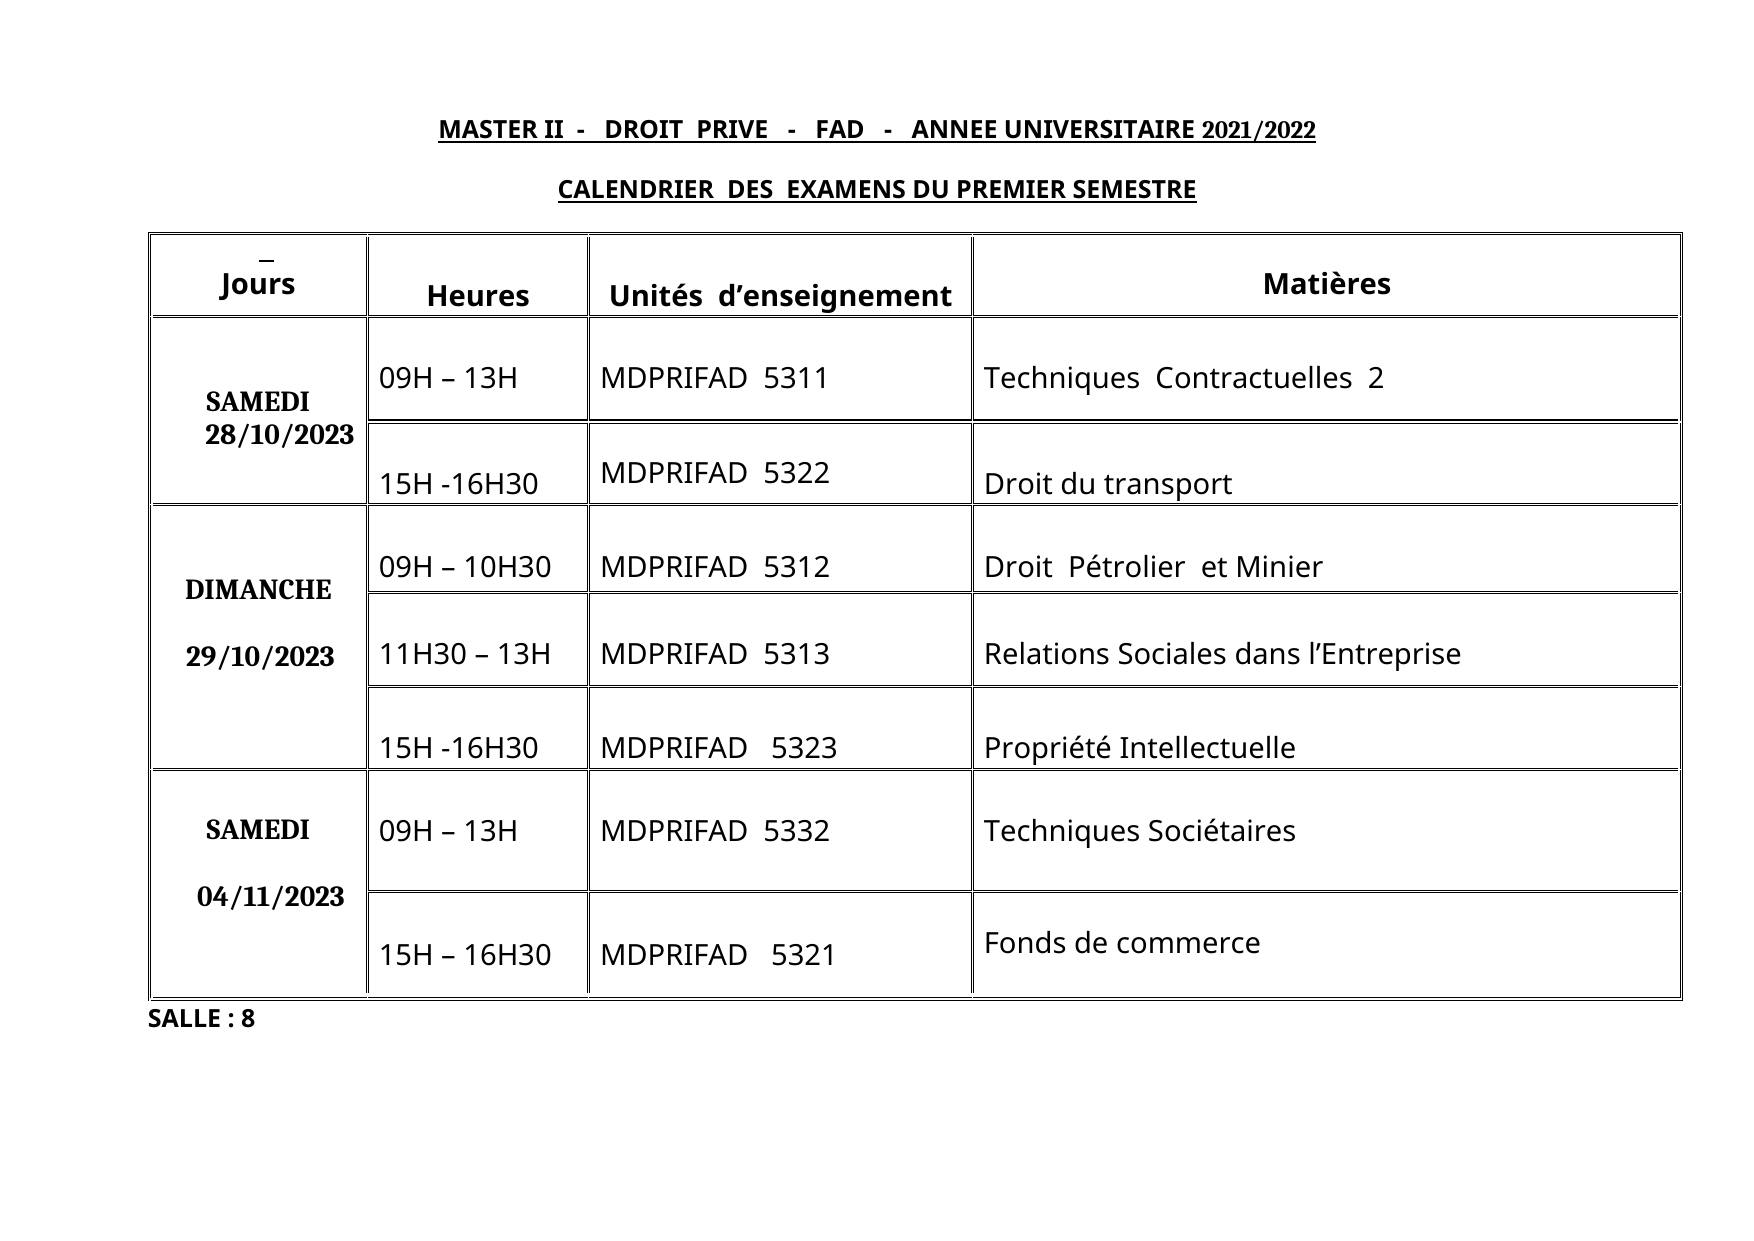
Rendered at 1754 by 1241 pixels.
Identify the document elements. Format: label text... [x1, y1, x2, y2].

table_cell MDPRIFAD 5311 [590, 318, 971, 419]
table_cell 09H – 13H [369, 771, 587, 890]
text MASTER II - DROIT PRIVE - FAD - ANNEE UNIVERSITAIRE 2021/2022 [148, 112, 1606, 146]
table_cell 11H30 – 13H [369, 594, 587, 685]
table_cell Techniques Sociétaires [973, 768, 1681, 890]
table_cell 09H – 13H [369, 318, 587, 419]
table_cell Fonds de commerce [973, 890, 1681, 996]
table_header Matières [973, 235, 1680, 314]
table_cell Droit Pétrolier et Minier [973, 503, 1681, 591]
table_cell SAMEDI 04/11/2023 [149, 768, 367, 996]
table_cell 15H -16H30 [369, 424, 587, 503]
table_cell MDPRIFAD 5322 [590, 424, 971, 503]
table_cell MDPRIFAD 5313 [590, 594, 971, 685]
table_cell Techniques Contractuelles 2 [974, 315, 1680, 419]
table_cell Droit du transport [973, 419, 1681, 503]
table_header Unités d’enseignement [589, 235, 972, 314]
table_cell MDPRIFAD 5321 [589, 893, 972, 996]
table_cell MDPRIFAD 5323 [590, 688, 971, 768]
text SALLE : 8 [148, 1001, 1606, 1035]
table_header Jours [151, 235, 367, 314]
table_cell DIMANCHE 29/10/2023 [149, 503, 367, 768]
table_cell MDPRIFAD 5312 [590, 506, 971, 591]
table_cell SAMEDI 28/10/2023 [151, 315, 366, 503]
table_cell 15H -16H30 [369, 688, 587, 768]
table_header Heures [367, 235, 588, 314]
table_cell 09H – 10H30 [369, 506, 587, 591]
table_cell Relations Sociales dans l’Entreprise [974, 591, 1680, 685]
table_cell 15H – 16H30 [367, 893, 588, 996]
table_cell Propriété Intellectuelle [974, 685, 1680, 768]
table_cell MDPRIFAD 5332 [590, 771, 971, 890]
text CALENDRIER DES EXAMENS DU PREMIER SEMESTRE [148, 172, 1606, 206]
